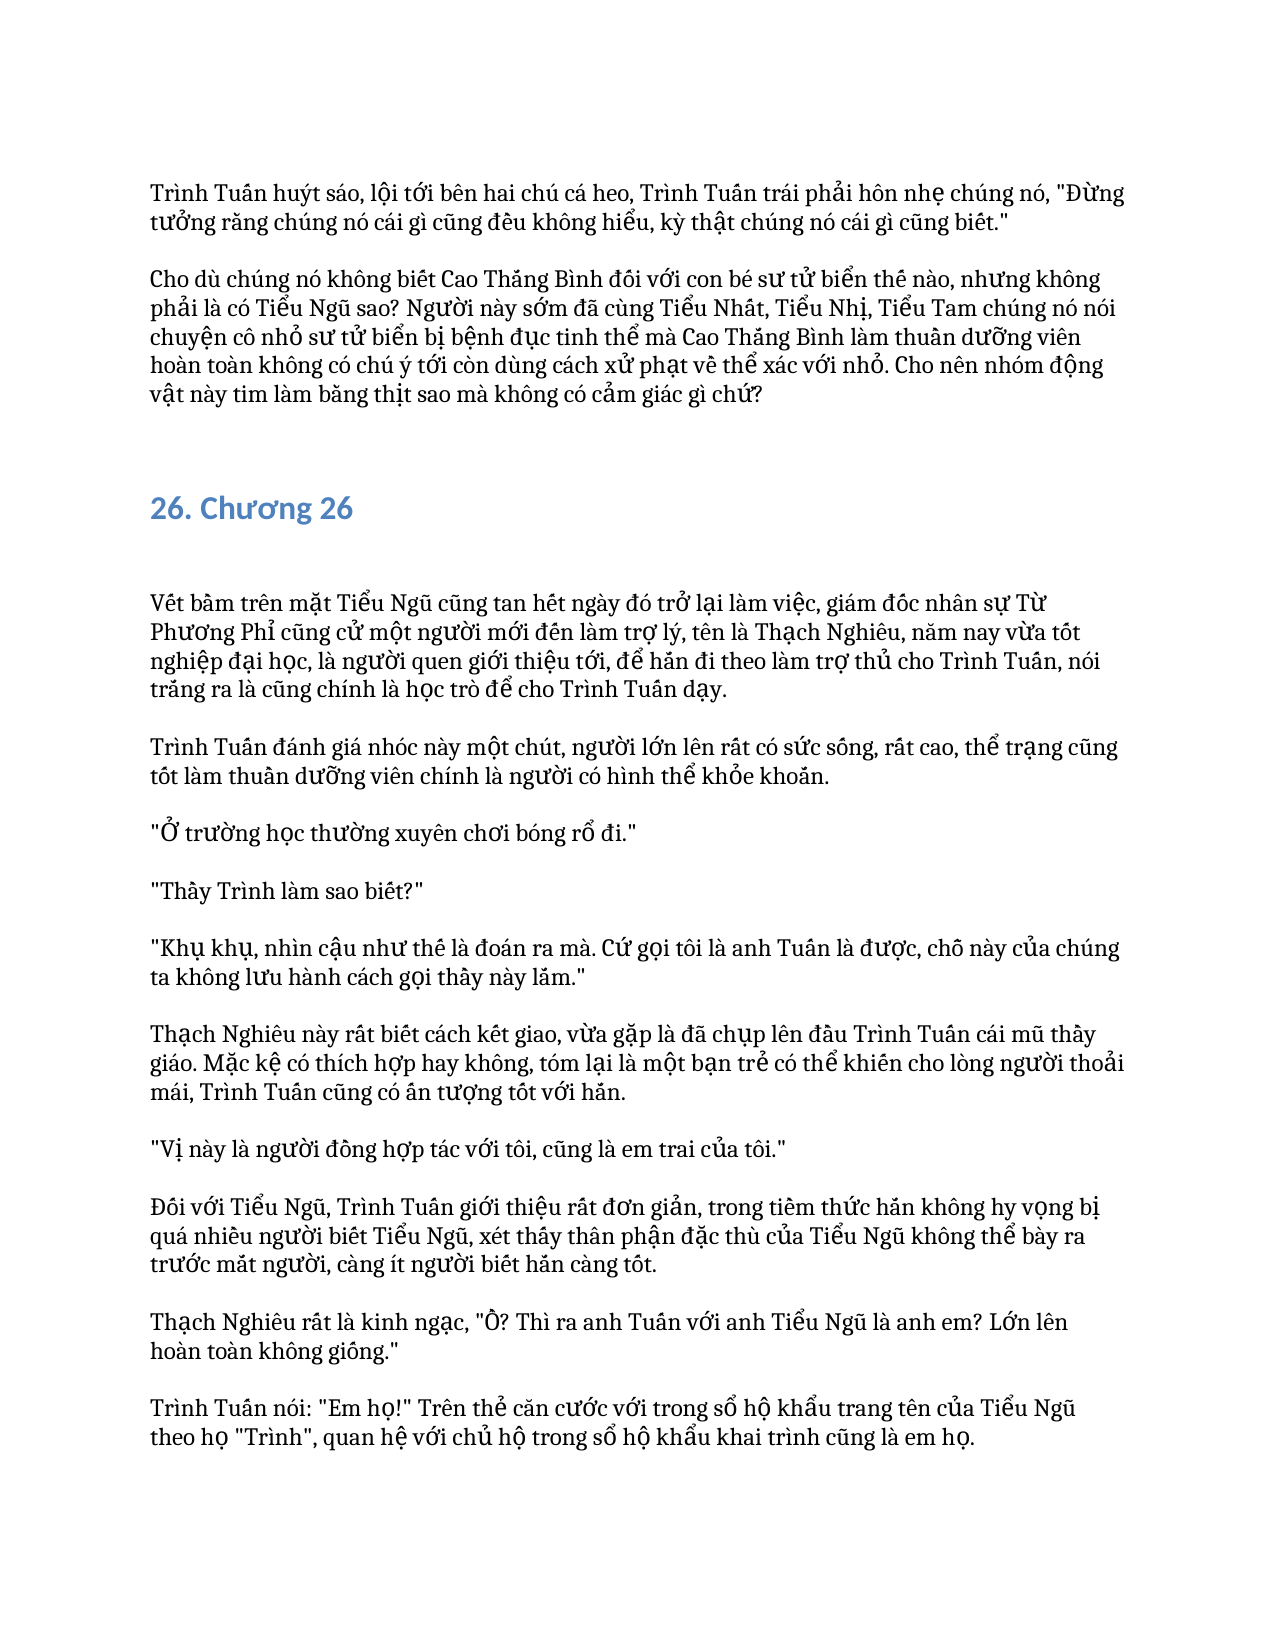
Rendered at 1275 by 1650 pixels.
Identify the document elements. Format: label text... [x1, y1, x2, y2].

subtitle 26. Chương 26 [150, 487, 1125, 528]
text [150, 150, 1125, 466]
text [150, 532, 1125, 1480]
